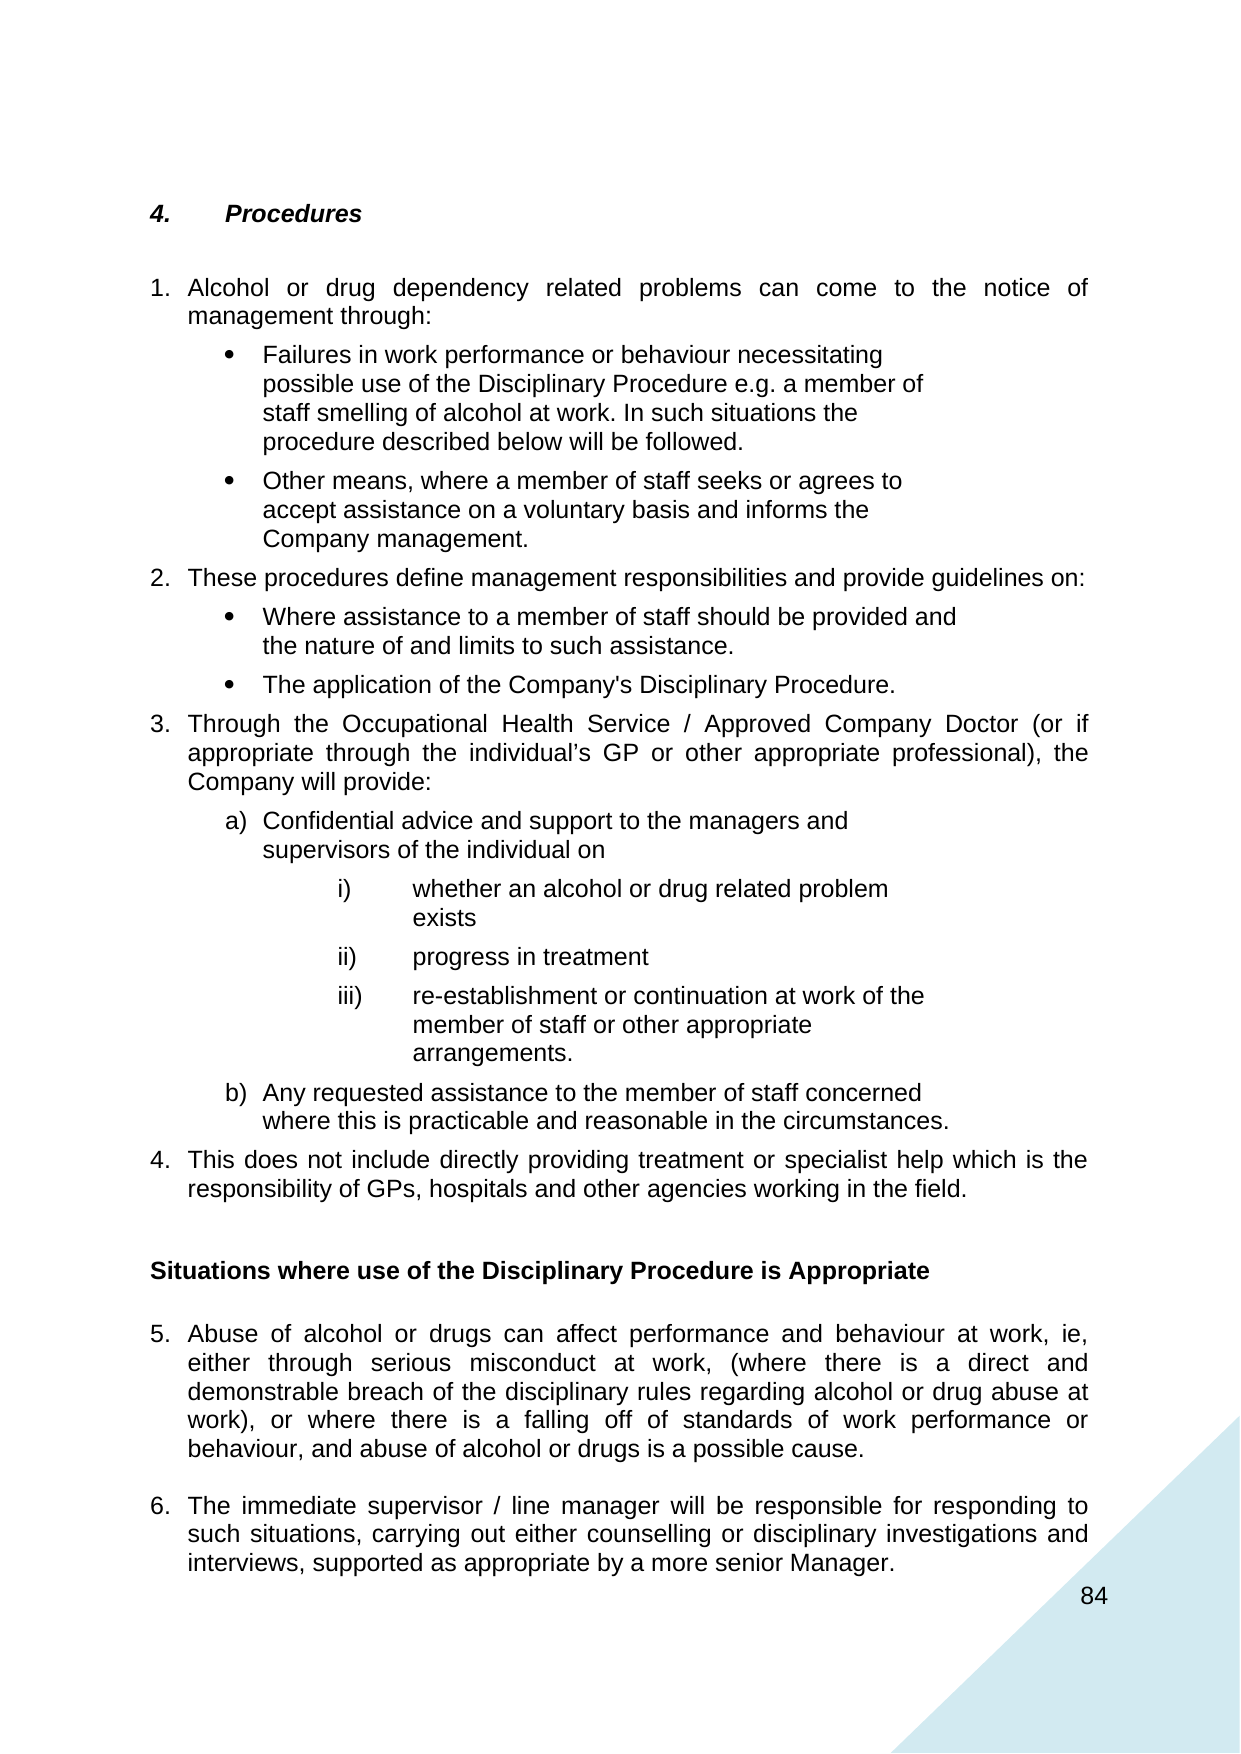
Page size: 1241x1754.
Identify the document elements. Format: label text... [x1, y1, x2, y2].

list Other means, where a member of staff seeks or agrees to accept assistance on a voluntary basis and informs the Company management. [225, 466, 978, 552]
subtitle Situations where use of the Disciplinary Procedure is Appropriate [150, 1256, 1090, 1285]
list These procedures define management responsibilities and provide guidelines on: [150, 563, 1090, 591]
list re-establishment or continuation at work of the member of staff or other appropriate arrangements. [337, 981, 940, 1067]
list The application of the Company's Disciplinary Procedure. [225, 670, 978, 699]
list This does not include directly providing treatment or specialist help which is the responsibility of GPs, hospitals and other agencies working in the field. [150, 1145, 1090, 1203]
list whether an alcohol or drug related problem exists [337, 874, 940, 931]
list Confidential advice and support to the managers and supervisors of the individual on [225, 806, 978, 863]
list progress in treatment [337, 942, 940, 970]
list Failures in work performance or behaviour necessitating possible use of the Disciplinary Procedure e.g. a member of staff smelling of alcohol at work. In such situations the procedure described below will be followed. [225, 340, 978, 456]
list Where assistance to a member of staff should be provided and the nature of and limits to such assistance. [225, 602, 978, 659]
list Any requested assistance to the member of staff concerned where this is practicable and reasonable in the circumstances. [225, 1077, 978, 1135]
list Through the Occupational Health Service / Approved Company Doctor (or if appropriate through the individual’s GP or other appropriate professional), the Company will provide: [150, 709, 1090, 795]
list Alcohol or drug dependency related problems can come to the notice of management through: [150, 272, 1090, 330]
list Abuse of alcohol or drugs can affect performance and behaviour at work, ie, either through serious misconduct at work, (where there is a direct and demonstrable breach of the disciplinary rules regarding alcohol or drug abuse at work), or where there is a falling off of standards of work performance or behaviour, and abuse of alcohol or drugs is a possible cause. [150, 1319, 1090, 1463]
list The immediate supervisor / line manager will be responsible for responding to such situations, carrying out either counselling or disciplinary investigations and interviews, supported as appropriate by a more senior Manager. [150, 1491, 1090, 1577]
subtitle 4. Procedures [150, 199, 1090, 228]
